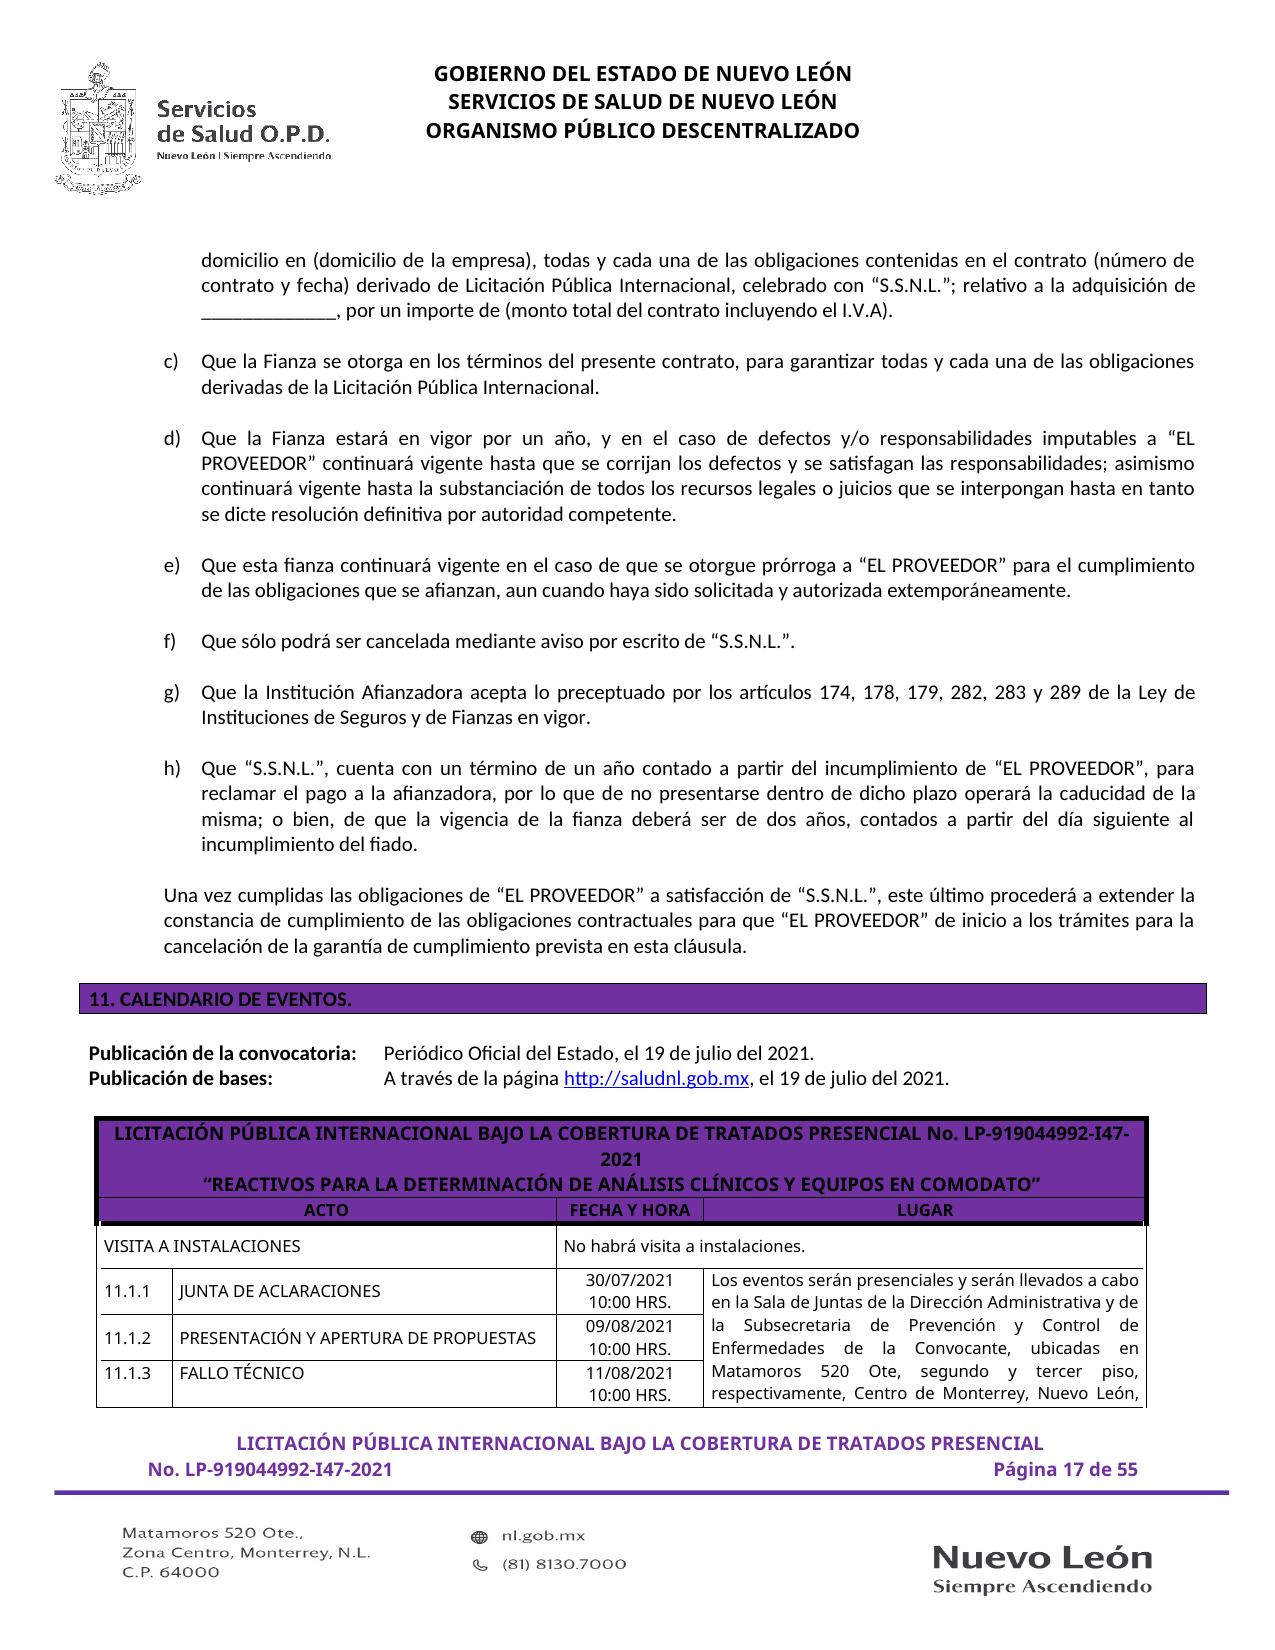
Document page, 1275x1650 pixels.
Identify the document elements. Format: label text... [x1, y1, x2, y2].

table_cell 11.1.1 [97, 1268, 172, 1314]
text Publicación de bases: A través de la página http://saludnl.gob.mx, el 19 de julio del 2021. [89, 1065, 1197, 1091]
table_cell PRESENTACIÓN Y APERTURA DE PROPUESTAS [173, 1315, 556, 1360]
text Publicación de la convocatoria: Periódico Oficial del Estado, el 19 de julio del 2021. [89, 1040, 1197, 1065]
table_cell FALLO TÉCNICO [173, 1361, 556, 1407]
table_cell VISITA A INSTALACIONES [97, 1221, 556, 1267]
table_cell FECHA Y HORA [557, 1198, 703, 1221]
list Que la Fianza se otorga en los términos del presente contrato, para garantizar todas y cada una de las obligaciones derivadas de la Licitación Pública Internacional. [164, 348, 1197, 399]
table_cell Los eventos serán presenciales y serán llevados a cabo en la Sala de Juntas de la Dirección Administrativa y de la Subsecretaria de Prevención y Control de Enfermedades de la Convocante, ubicadas en Matamoros 520 Ote, segundo y tercer piso, respectivamente, Centro de Monterrey, Nuevo León, C.P. 64000 [704, 1268, 1146, 1407]
table_header LICITACIÓN PÚBLICA INTERNACIONAL BAJO LA COBERTURA DE TRATADOS PRESENCIAL No. LP-919044992-I47-2021 “REACTIVOS PARA LA DETERMINACIÓN DE ANÁLISIS CLÍNICOS Y EQUIPOS EN COMODATO” [99, 1121, 1144, 1197]
table_cell No habrá visita a instalaciones. [557, 1221, 1146, 1267]
table_cell JUNTA DE ACLARACIONES [173, 1269, 556, 1314]
text Una vez cumplidas las obligaciones de “EL PROVEEDOR” a satisfacción de “S.S.N.L.”, este último procederá a extender la constancia de cumplimiento de las obligaciones contractuales para que “EL PROVEEDOR” de inicio a los trámites para la cancelación de la garantía de cumplimiento prevista en esta cláusula. [164, 882, 1197, 958]
picture [49, 1486, 1230, 1603]
table_cell 11.1.3 [97, 1360, 172, 1407]
list Que la Institución Afianzadora acepta lo preceptuado por los artículos 174, 178, 179, 282, 283 y 289 de la Ley de Instituciones de Seguros y de Fianzas en vigor. [164, 679, 1197, 730]
table_cell 11.1.2 [97, 1314, 172, 1360]
table_cell 09/08/2021 10:00 HRS. [557, 1315, 703, 1360]
table_cell LUGAR [704, 1198, 1144, 1221]
list Que sólo podrá ser cancelada mediante aviso por escrito de “S.S.N.L.”. [164, 628, 1197, 653]
list Que la Fianza estará en vigor por un año, y en el caso de defectos y/o responsabilidades imputables a “EL PROVEEDOR” continuará vigente hasta que se corrijan los defectos y se satisfagan las responsabilidades; asimismo continuará vigente hasta la substanciación de todos los recursos legales o juicios que se interpongan hasta en tanto se dicte resolución definitiva por autoridad competente. [164, 425, 1197, 526]
table_cell ACTO [99, 1198, 556, 1221]
list Que esta fianza continuará vigente en el caso de que se otorgue prórroga a “EL PROVEEDOR” para el cumplimiento de las obligaciones que se afianzan, aun cuando haya sido solicitada y autorizada extemporáneamente. [164, 552, 1197, 603]
table_cell 30/07/2021 10:00 HRS. [557, 1269, 703, 1314]
table_cell 11/08/2021 10:00 HRS. [557, 1361, 703, 1407]
list Que “S.S.N.L.”, cuenta con un término de un año contado a partir del incumplimiento de “EL PROVEEDOR”, para reclamar el pago a la afianzadora, por lo que de no presentarse dentro de dicho plazo operará la caducidad de la misma; o bien, de que la vigencia de la fianza deberá ser de dos años, contados a partir del día siguiente al incumplimiento del fiado. [164, 755, 1197, 857]
picture [19, 6, 366, 251]
text 11. CALENDARIO DE EVENTOS. [80, 984, 1206, 1013]
